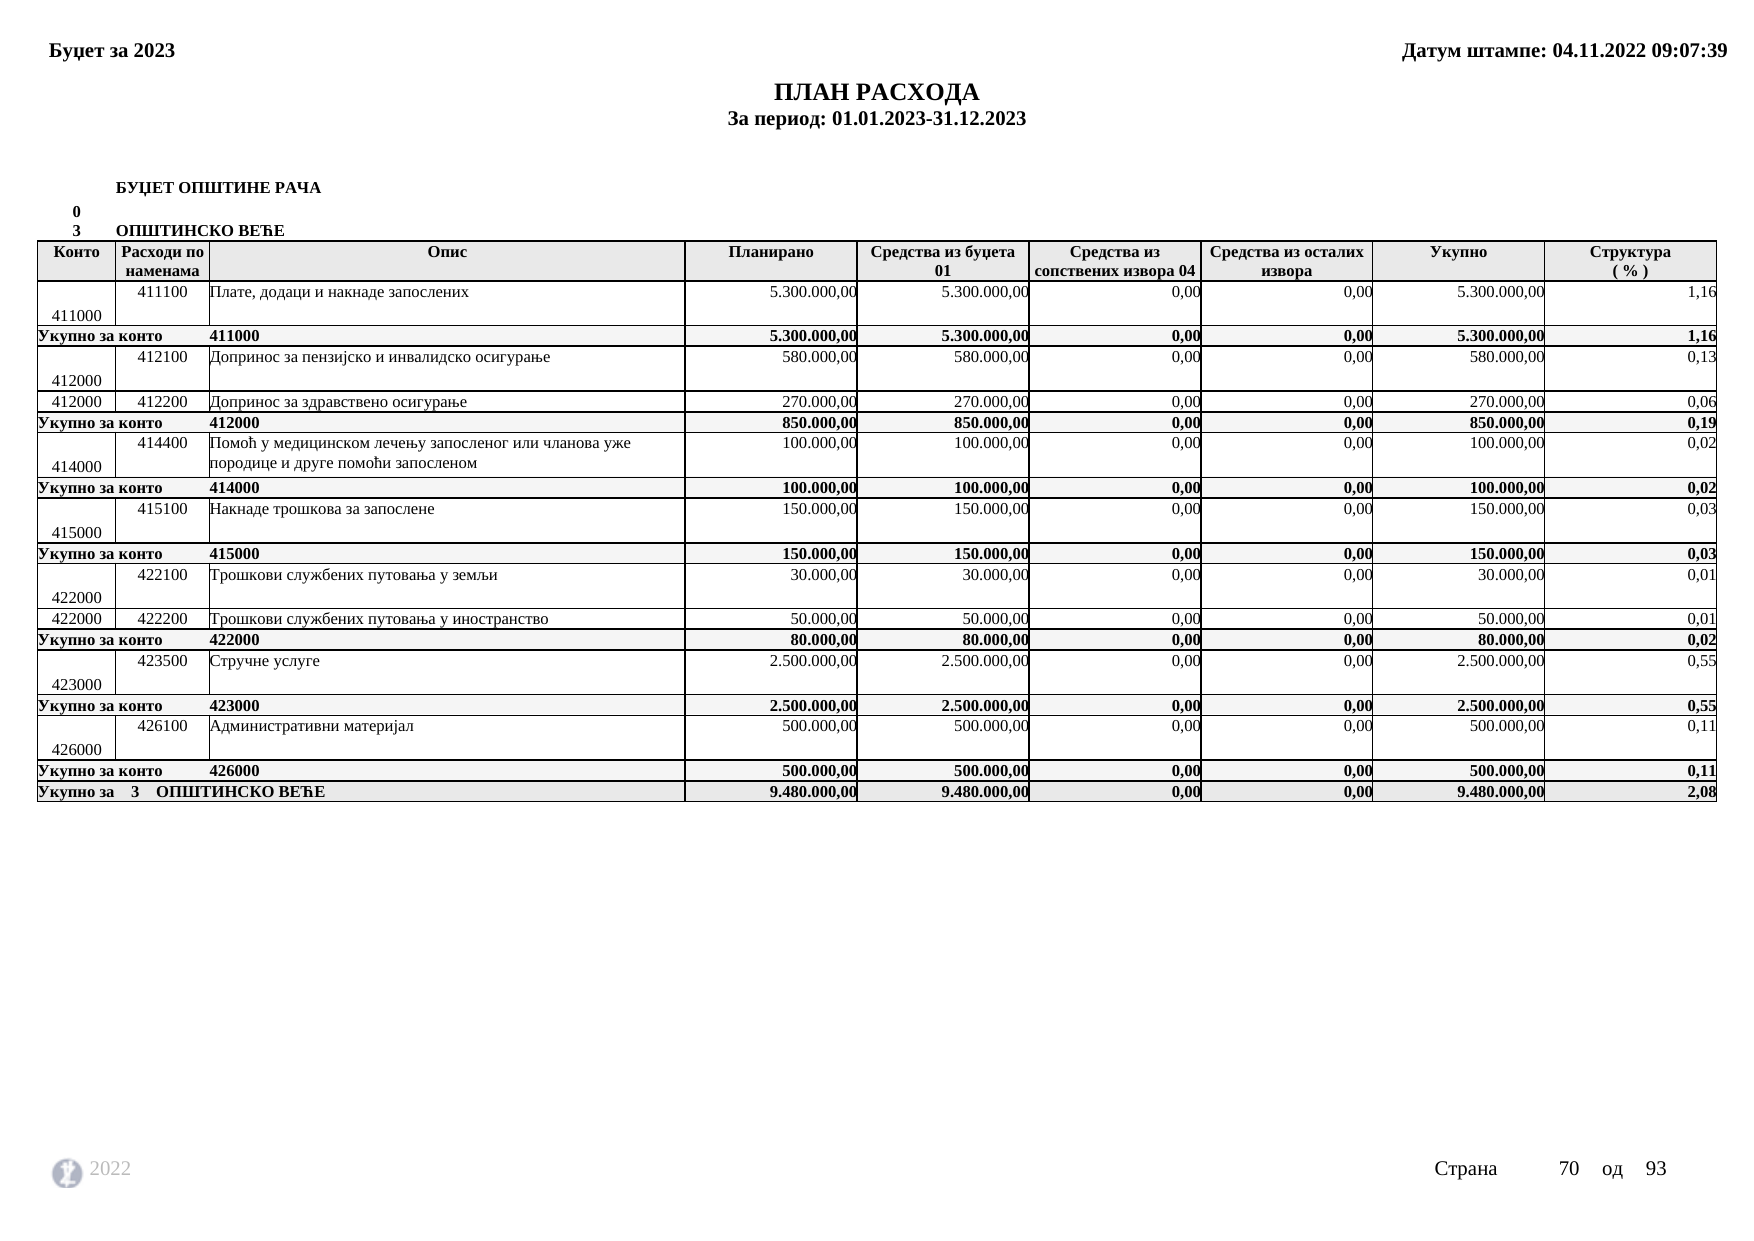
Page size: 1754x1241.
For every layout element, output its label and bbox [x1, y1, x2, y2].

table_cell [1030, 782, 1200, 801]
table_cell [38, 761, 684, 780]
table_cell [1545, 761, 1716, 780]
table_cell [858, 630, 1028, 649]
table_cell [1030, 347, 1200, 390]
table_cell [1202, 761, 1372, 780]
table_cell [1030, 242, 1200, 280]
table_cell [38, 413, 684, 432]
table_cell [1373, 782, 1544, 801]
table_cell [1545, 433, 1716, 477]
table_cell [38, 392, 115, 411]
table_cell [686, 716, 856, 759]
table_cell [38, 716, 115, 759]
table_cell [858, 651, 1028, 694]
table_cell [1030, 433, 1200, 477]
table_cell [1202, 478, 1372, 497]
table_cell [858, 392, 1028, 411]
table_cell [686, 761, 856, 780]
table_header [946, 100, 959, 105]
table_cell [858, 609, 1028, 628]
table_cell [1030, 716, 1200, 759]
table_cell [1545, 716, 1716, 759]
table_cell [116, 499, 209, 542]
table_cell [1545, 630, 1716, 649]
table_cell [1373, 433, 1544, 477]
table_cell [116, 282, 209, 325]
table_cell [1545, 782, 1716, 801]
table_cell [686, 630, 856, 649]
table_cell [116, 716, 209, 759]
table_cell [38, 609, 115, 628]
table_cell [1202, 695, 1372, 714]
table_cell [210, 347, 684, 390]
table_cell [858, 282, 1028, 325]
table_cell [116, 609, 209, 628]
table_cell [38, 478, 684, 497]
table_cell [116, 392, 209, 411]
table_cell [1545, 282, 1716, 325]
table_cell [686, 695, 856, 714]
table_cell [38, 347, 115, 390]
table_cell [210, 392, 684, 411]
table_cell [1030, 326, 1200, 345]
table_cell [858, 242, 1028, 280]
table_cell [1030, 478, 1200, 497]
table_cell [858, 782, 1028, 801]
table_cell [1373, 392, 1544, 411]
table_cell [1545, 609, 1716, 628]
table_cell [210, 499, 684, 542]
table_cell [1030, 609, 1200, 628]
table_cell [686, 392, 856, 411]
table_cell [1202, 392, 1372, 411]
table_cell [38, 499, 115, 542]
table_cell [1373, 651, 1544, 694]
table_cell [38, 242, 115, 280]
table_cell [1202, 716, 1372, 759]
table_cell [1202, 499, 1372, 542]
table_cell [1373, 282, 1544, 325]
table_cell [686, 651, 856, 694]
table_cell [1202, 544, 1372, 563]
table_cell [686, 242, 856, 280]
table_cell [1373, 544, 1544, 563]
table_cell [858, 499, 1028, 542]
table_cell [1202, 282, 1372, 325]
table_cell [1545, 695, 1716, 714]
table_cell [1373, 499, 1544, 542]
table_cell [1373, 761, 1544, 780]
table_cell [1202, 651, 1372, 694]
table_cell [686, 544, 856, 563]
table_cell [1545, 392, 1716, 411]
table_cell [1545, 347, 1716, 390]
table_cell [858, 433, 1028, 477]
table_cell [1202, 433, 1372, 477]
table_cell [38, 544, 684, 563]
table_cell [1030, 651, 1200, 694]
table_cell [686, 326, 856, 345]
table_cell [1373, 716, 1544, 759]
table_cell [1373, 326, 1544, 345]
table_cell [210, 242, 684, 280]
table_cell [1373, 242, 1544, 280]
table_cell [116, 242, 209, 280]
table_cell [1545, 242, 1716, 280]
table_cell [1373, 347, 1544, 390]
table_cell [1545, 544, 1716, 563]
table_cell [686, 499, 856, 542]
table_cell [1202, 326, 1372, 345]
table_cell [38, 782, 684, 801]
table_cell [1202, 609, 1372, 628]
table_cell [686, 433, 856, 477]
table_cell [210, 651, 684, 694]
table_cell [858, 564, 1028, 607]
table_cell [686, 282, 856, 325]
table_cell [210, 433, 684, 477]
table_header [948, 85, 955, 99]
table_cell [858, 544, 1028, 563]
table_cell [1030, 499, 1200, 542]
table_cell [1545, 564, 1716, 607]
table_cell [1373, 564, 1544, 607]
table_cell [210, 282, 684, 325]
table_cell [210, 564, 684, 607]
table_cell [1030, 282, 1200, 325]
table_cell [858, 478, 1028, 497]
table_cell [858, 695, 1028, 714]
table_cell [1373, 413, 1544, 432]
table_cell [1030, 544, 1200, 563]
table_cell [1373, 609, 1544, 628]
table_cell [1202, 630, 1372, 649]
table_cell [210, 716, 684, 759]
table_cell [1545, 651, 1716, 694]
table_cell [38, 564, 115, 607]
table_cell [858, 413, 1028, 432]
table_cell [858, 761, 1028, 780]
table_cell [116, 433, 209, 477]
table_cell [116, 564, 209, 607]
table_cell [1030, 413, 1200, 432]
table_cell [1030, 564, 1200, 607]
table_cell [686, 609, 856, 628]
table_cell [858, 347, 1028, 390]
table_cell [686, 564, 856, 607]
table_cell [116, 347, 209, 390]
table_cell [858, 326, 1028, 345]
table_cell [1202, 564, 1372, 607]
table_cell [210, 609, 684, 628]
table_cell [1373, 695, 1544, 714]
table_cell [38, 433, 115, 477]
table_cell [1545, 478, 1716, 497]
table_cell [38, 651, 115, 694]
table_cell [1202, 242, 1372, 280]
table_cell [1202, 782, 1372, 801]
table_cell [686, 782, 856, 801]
picture [48, 1155, 87, 1188]
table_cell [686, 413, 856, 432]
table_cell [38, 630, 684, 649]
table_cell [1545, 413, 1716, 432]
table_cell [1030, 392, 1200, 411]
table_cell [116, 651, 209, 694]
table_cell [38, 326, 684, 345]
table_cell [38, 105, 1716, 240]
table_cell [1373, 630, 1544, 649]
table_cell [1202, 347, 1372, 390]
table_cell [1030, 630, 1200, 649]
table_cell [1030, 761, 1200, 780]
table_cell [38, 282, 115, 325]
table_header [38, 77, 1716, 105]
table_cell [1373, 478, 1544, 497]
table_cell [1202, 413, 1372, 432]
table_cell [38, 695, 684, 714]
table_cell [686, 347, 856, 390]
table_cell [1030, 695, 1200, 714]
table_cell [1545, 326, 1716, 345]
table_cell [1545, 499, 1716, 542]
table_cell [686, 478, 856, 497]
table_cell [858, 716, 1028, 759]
